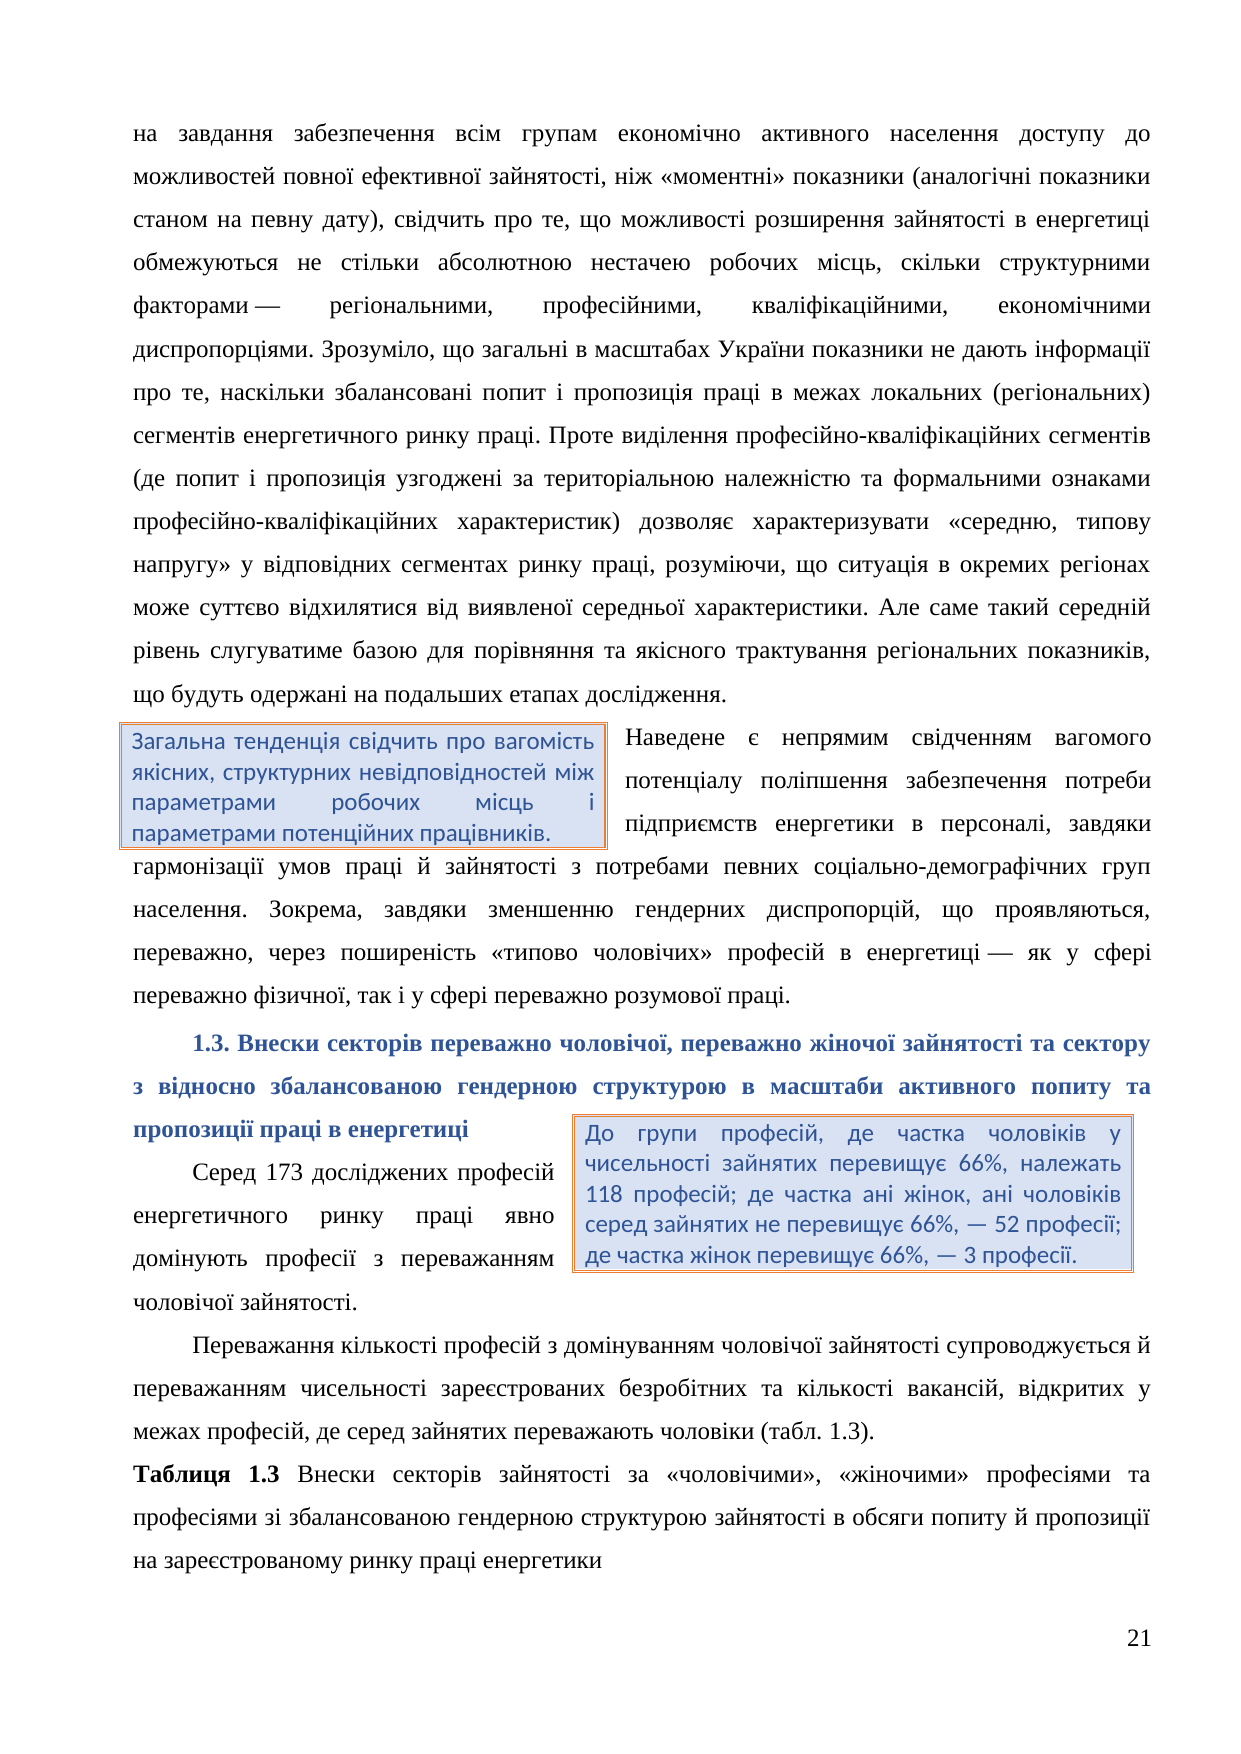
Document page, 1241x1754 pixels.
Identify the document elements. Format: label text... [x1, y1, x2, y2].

text Серед 173 досліджених професій енергетичного ринку праці явно домінують професії з переважанням чоловічої зайнятості. [133, 1157, 1152, 1315]
subtitle 1.3. Внески секторів переважно чоловічої, переважно жіночої зайнятості та сектору з відносно збалансованою гендерною структурою в масштаби активного попиту та пропозиції праці в енергетиці [133, 1028, 1152, 1143]
table_header До групи професій, де частка чоловіків у чисельності зайнятих перевищує 66%, належать 118 професій; де частка ані жінок, ані чоловіків серед зайнятих не перевищує 66%, — 52 професії; де частка жінок перевищує 66%, — 3 професії. [575, 1117, 1131, 1269]
text Таблиця 1.3 Внески секторів зайнятості за «чоловічими», «жіночими» професіями та професіями зі збалансованою гендерною структурою зайнятості в обсяги попиту й пропозиції на зареєстрованому ринку праці енергетики [133, 1459, 1152, 1574]
table_header Загальна тенденція свідчить про вагомість якісних, структурних невідповідностей між параметрами робочих місць і параметрами потенційних працівників. [122, 725, 604, 847]
text Наведене є непрямим свідченням вагомого потенціалу поліпшення забезпечення потреби підприємств енергетики в персоналі, завдяки гармонізації умов праці й зайнятості з потребами певних соціально-демографічних груп населення. Зокрема, завдяки зменшенню гендерних диспропорцій, що проявляються, переважно, через поширеність «типово чоловічих» професій в енергетиці — як у сфері переважно фізичної, так і у сфері переважно розумової праці. [133, 722, 1152, 1009]
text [133, 118, 1152, 707]
text Переважання кількості професій з домінуванням чоловічої зайнятості супроводжується й переважанням чисельності зареєстрованих безробітних та кількості вакансій, відкритих у межах професій, де серед зайнятих переважають чоловіки (табл. 1.3). [133, 1330, 1152, 1445]
